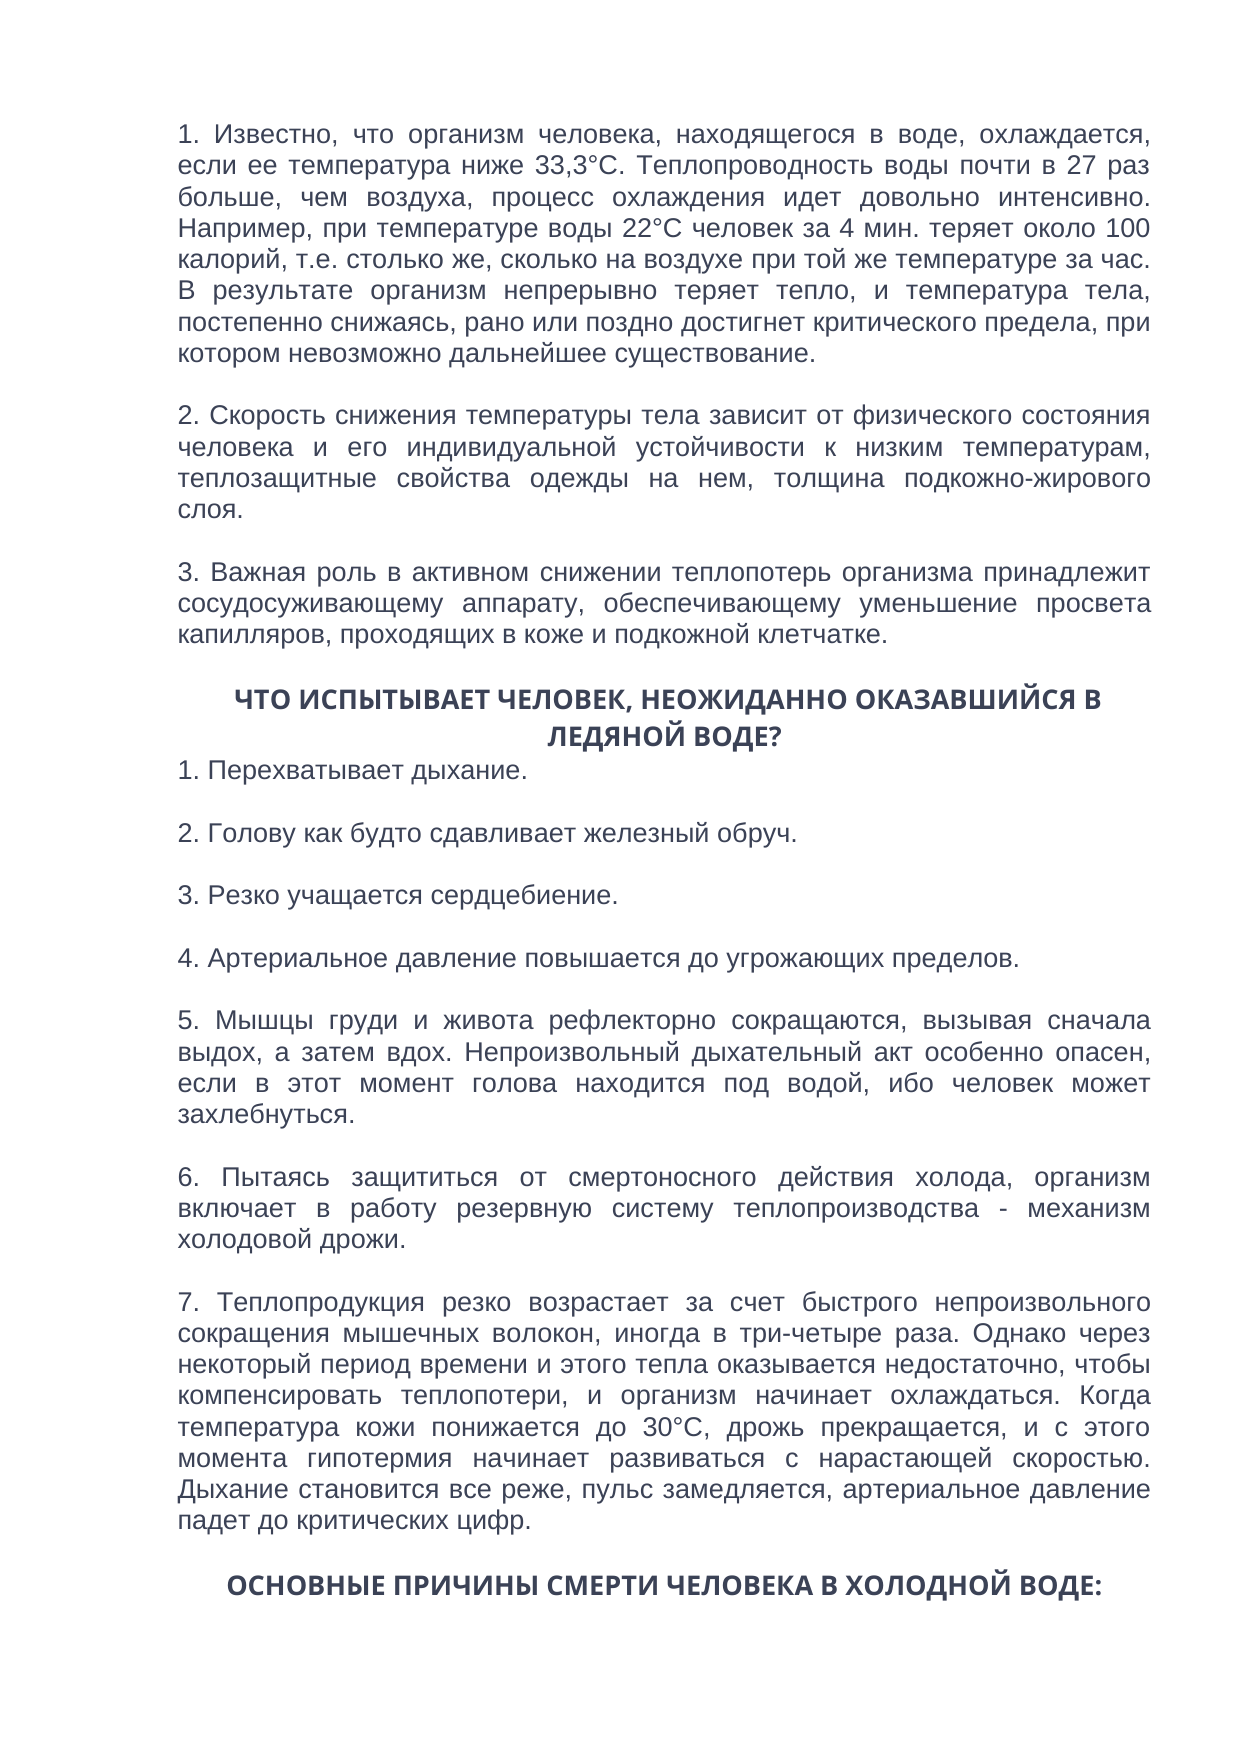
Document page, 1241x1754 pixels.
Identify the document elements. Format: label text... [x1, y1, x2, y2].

text 1. Перехватывает дыхание. [177, 754, 1152, 786]
text ЧТО ИСПЫТЫВАЕТ ЧЕЛОВЕК, НЕОЖИДАННО ОКАЗАВШИЙСЯ В ЛЕДЯНОЙ ВОДЕ? [177, 681, 1152, 754]
text 3. Важная роль в активном снижении теплопотерь организма принадлежит сосудосуживающему аппарату, обеспечивающему уменьшение просвета капилляров, проходящих в коже и подкожной клетчатке. [177, 556, 1152, 649]
text 5. Мышцы груди и живота рефлекторно сокращаются, вызывая сначала выдох, а затем вдох. Непроизвольный дыхательный акт особенно опасен, если в этот момент голова находится под водой, ибо человек может захлебнуться. [177, 1004, 1152, 1129]
text 4. Артериальное давление повышается до угрожающих пределов. [177, 942, 1152, 973]
text 3. Резко учащается сердцебиение. [177, 879, 1152, 911]
text 2. Голову как будто сдавливает железный обруч. [177, 817, 1152, 848]
text ОСНОВНЫЕ ПРИЧИНЫ СМЕРТИ ЧЕЛОВЕКА В ХОЛОДНОЙ ВОДЕ: [177, 1567, 1152, 1604]
text 6. Пытаясь защититься от смертоносного действия холода, организм включает в работу резервную систему теплопроизводства - механизм холодовой дрожи. [177, 1161, 1152, 1254]
text 7. Теплопродукция резко возрастает за счет быстрого непроизвольного сокращения мышечных волокон, иногда в три-четыре раза. Однако через некоторый период времени и этого тепла оказывается недостаточно, чтобы компенсировать теплопотери, и организм начинает охлаждаться. Когда температура кожи понижается до 30°С, дрожь прекращается, и с этого момента гипотермия начинает развиваться с нарастающей скоростью. Дыхание становится все реже, пульс замедляется, артериальное давление падет до критических цифр. [177, 1286, 1152, 1536]
text 1. Известно, что организм человека, находящегося в воде, охлаждается, если ее температура ниже 33,3°С. Теплопроводность воды почти в 27 раз больше, чем воздуха, процесс охлаждения идет довольно интенсивно. Например, при температуре воды 22°С человек за 4 мин. теряет около 100 калорий, т.е. столько же, сколько на воздухе при той же температуре за час. В результате организм непрерывно теряет тепло, и температура тела, постепенно снижаясь, рано или поздно достигнет критического предела, при котором невозможно дальнейшее существование. [177, 118, 1152, 368]
text 2. Скорость снижения температуры тела зависит от физического состояния человека и его индивидуальной устойчивости к низким температурам, теплозащитные свойства одежды на нем, толщина подкожно-жирового слоя. [177, 399, 1152, 524]
